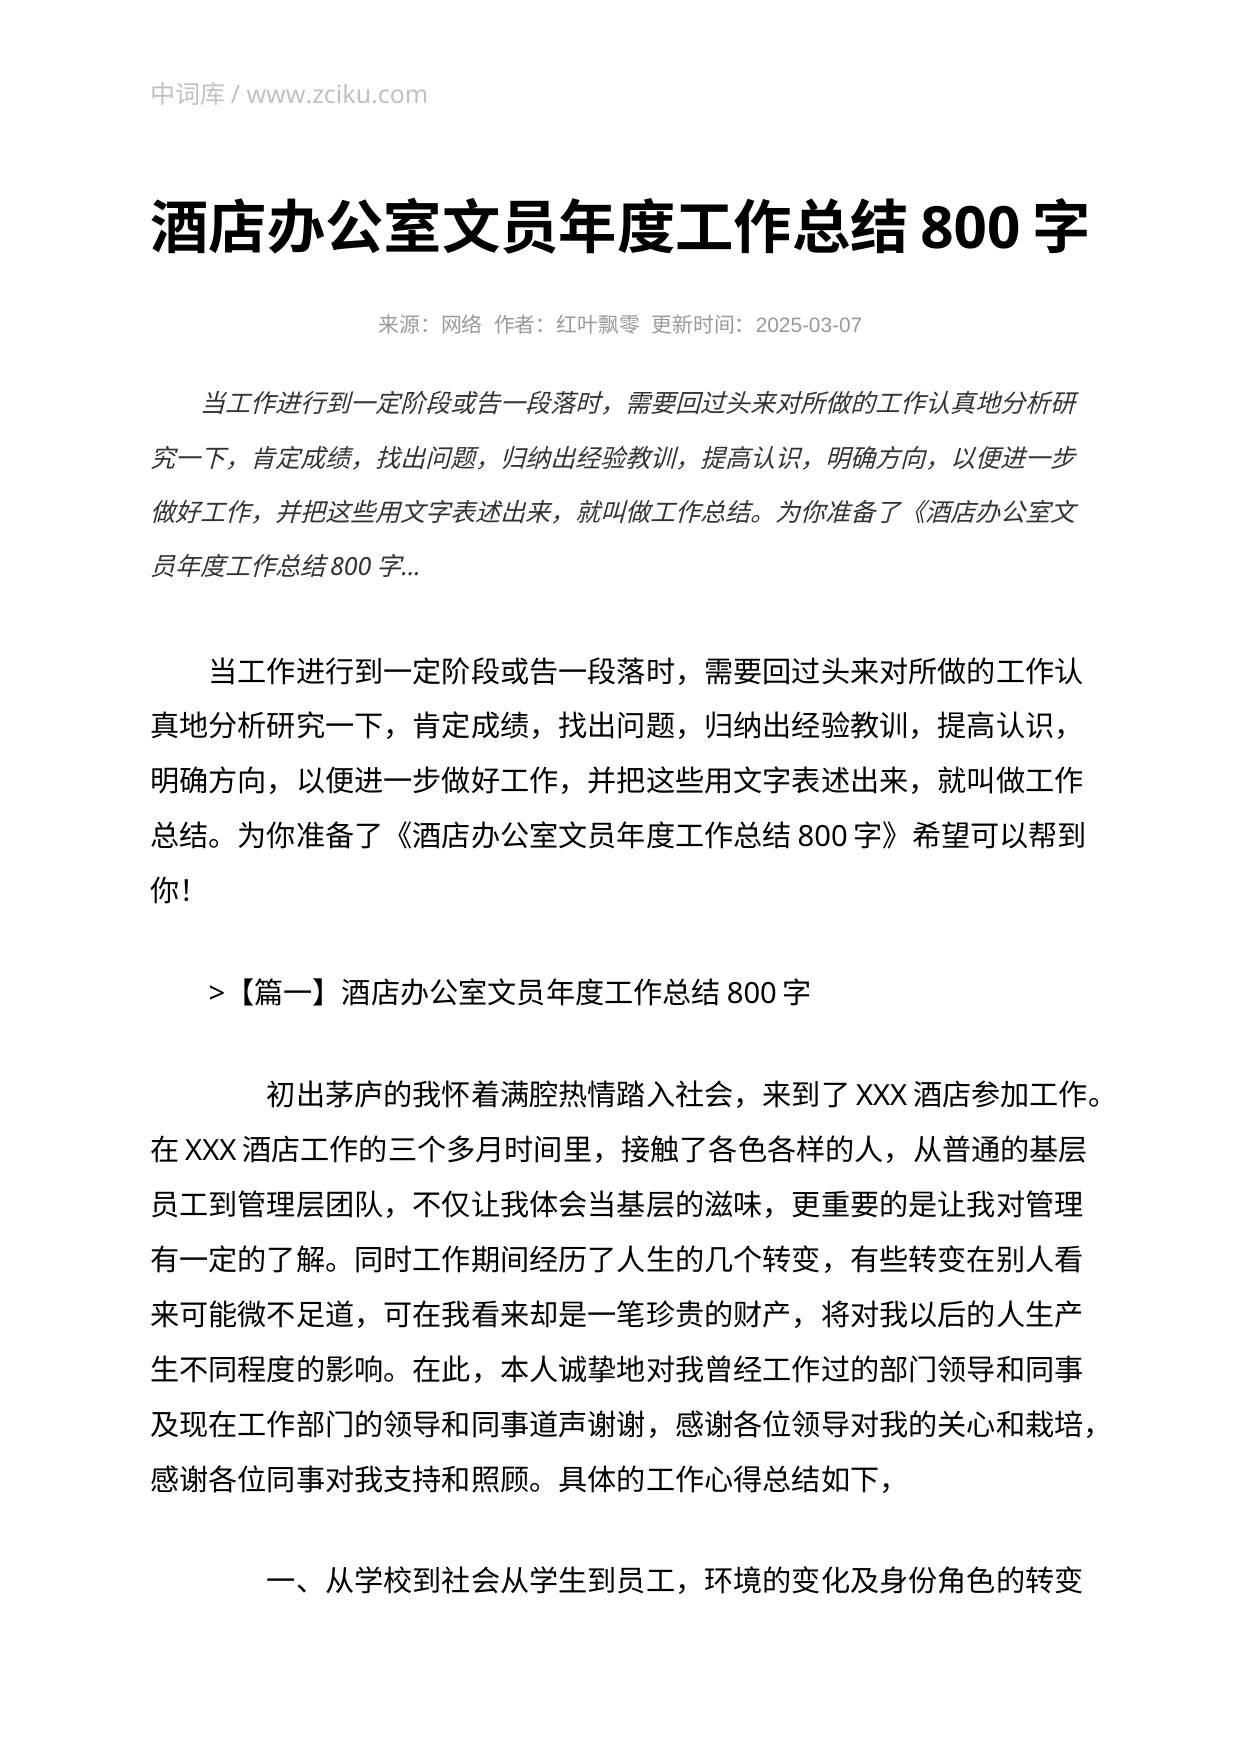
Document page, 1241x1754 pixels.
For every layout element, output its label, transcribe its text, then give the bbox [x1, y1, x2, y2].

subtitle 酒店办公室文员年度工作总结800字 [150, 181, 1090, 266]
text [150, 1558, 1090, 1600]
text 当工作进行到一定阶段或告一段落时，需要回过头来对所做的工作认真地分析研究一下，肯定成绩，找出问题，归纳出经验教训，提高认识，明确方向，以便进一步做好工作，并把这些用文字表述出来，就叫做工作总结。为你准备了《酒店办公室文员年度工作总结800字... [150, 384, 1090, 583]
text 初出茅庐的我怀着满腔热情踏入社会，来到了XXX酒店参加工作。在XXX酒店工作的三个多月时间里，接触了各色各样的人，从普通的基层员工到管理层团队，不仅让我体会当基层的滋味，更重要的是让我对管理有一定的了解。同时工作期间经历了人生的几个转变，有些转变在别人看来可能微不足道，可在我看来却是一笔珍贵的财产，将对我以后的人生产生不同程度的影响。在此，本人诚挚地对我曾经工作过的部门领导和同事及现在工作部门的领导和同事道声谢谢，感谢各位领导对我的关心和栽培，感谢各位同事对我支持和照顾。具体的工作心得总结如下， [150, 1072, 1090, 1498]
text 来源：网络 作者：红叶飘零 更新时间：2025-03-07 [150, 313, 1090, 337]
text 当工作进行到一定阶段或告一段落时，需要回过头来对所做的工作认真地分析研究一下，肯定成绩，找出问题，归纳出经验教训，提高认识，明确方向，以便进一步做好工作，并把这些用文字表述出来，就叫做工作总结。为你准备了《酒店办公室文员年度工作总结800字》希望可以帮到你！ [150, 648, 1090, 910]
text >【篇一】酒店办公室文员年度工作总结800字 [150, 969, 1090, 1012]
